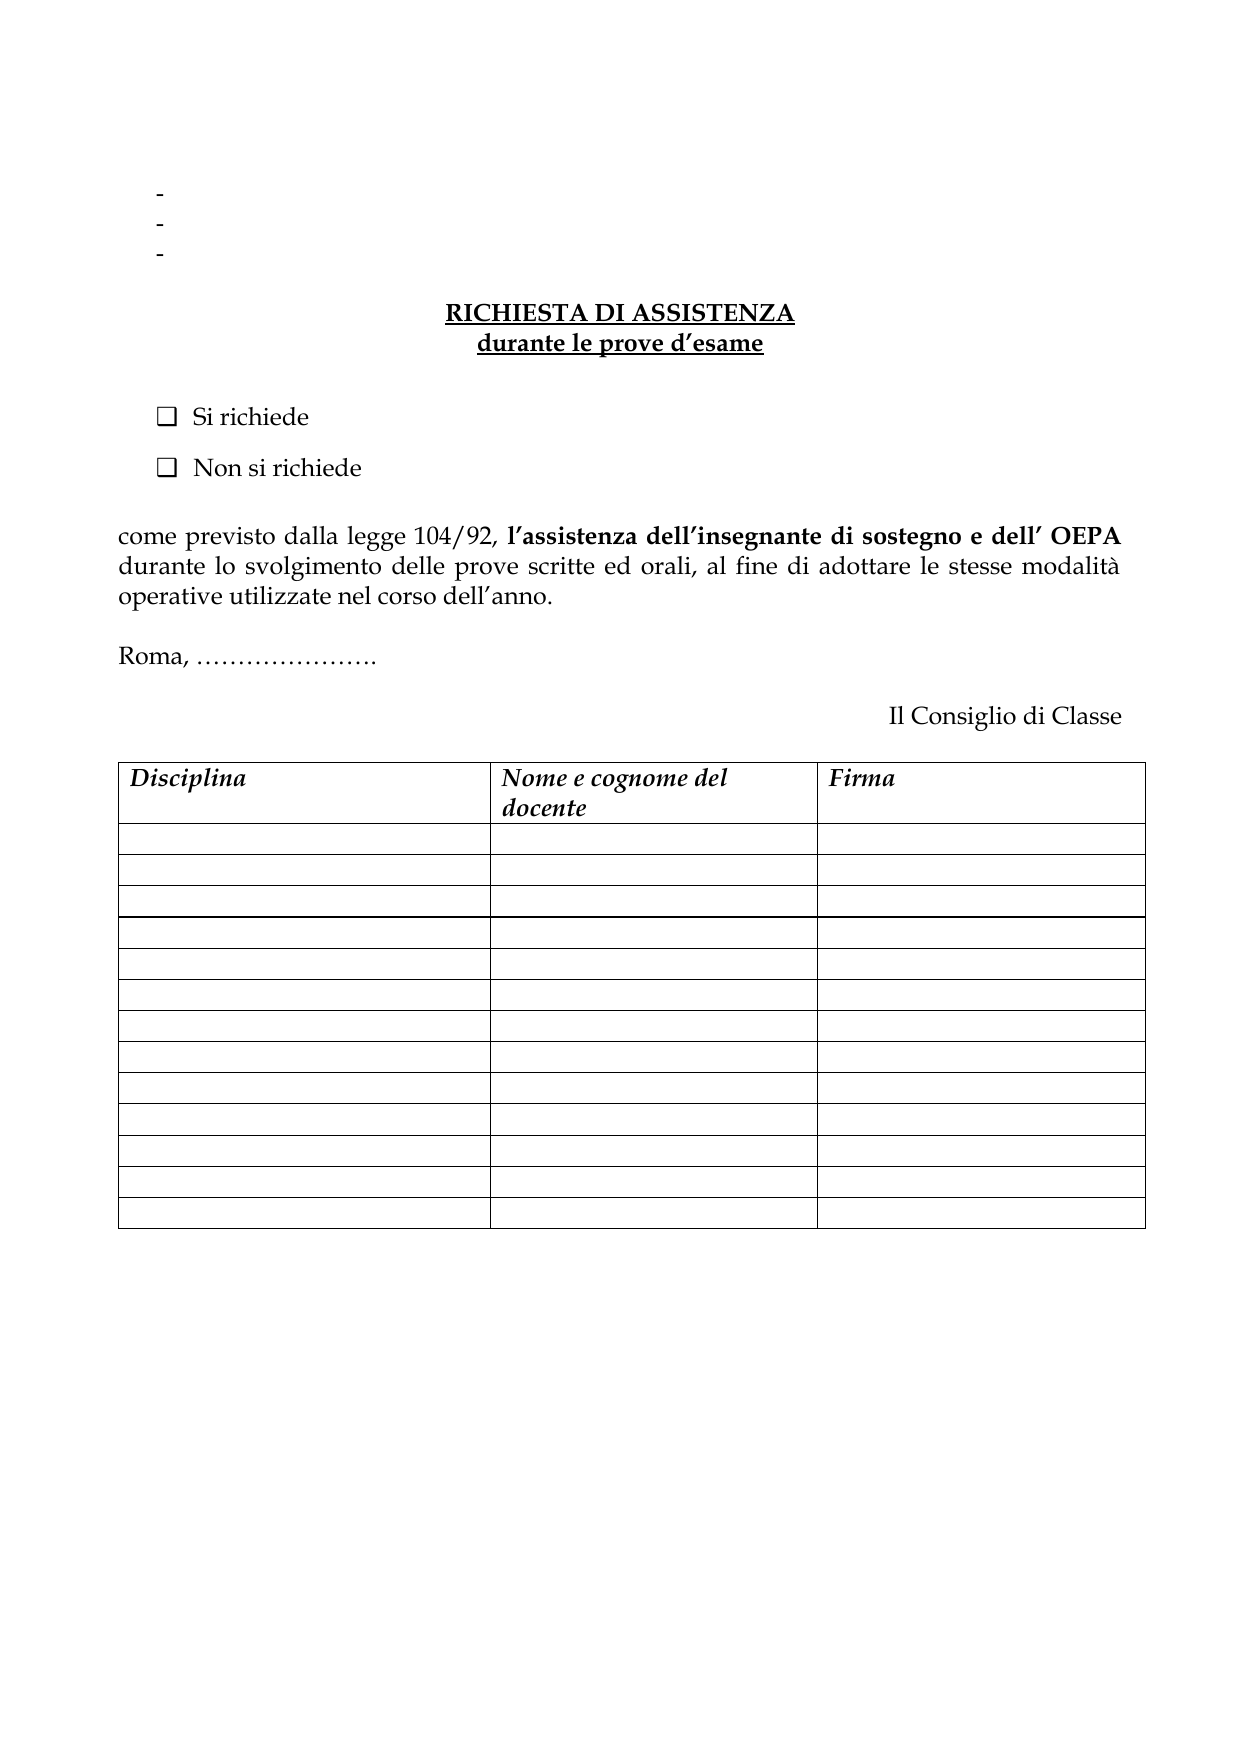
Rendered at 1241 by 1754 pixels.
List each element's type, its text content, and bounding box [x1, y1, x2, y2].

table_cell [818, 1136, 1145, 1166]
table_cell [818, 824, 1145, 854]
table_cell [491, 980, 817, 1010]
table_cell [119, 1136, 490, 1166]
table_cell [119, 918, 490, 948]
table_cell [491, 1104, 817, 1134]
table_cell [818, 1042, 1145, 1072]
table_cell [491, 1042, 817, 1072]
text durante le prove d’esame [118, 328, 1122, 358]
table_cell [818, 1198, 1145, 1228]
table_cell [491, 918, 817, 948]
list Si richiede [156, 388, 1122, 439]
table_cell [491, 1011, 817, 1041]
table_cell [119, 886, 490, 916]
text come previsto dalla legge 104/92, l’assistenza dell’insegnante di sostegno e dell’ OEPA durante lo svolgimento delle prove scritte ed orali, al fine di adottare le stesse modalità operative utilizzate nel corso dell’anno. [118, 521, 1122, 611]
table_cell [491, 824, 817, 854]
table_cell [119, 855, 490, 885]
table_cell [818, 918, 1145, 948]
table_cell [818, 949, 1145, 979]
text Roma, …………………. [118, 641, 1122, 671]
table_cell [818, 1167, 1145, 1197]
table_header Nome e cognome del docente [491, 763, 817, 823]
table_cell [491, 1136, 817, 1166]
table_cell [119, 1042, 490, 1072]
table_cell [491, 949, 817, 979]
table_cell [119, 1198, 490, 1228]
list Non si richiede [156, 439, 1122, 491]
table_cell [818, 855, 1145, 885]
table_cell [491, 886, 817, 916]
table_cell [119, 980, 490, 1010]
table_cell [818, 1011, 1145, 1041]
table_cell [491, 1073, 817, 1103]
table_cell [119, 1073, 490, 1103]
table_cell [818, 1073, 1145, 1103]
table_header Disciplina [119, 763, 490, 823]
text Il Consiglio di Classe [118, 702, 1122, 732]
table_cell [119, 1167, 490, 1197]
table_cell [818, 1104, 1145, 1134]
table_cell [818, 980, 1145, 1010]
table_cell [491, 1198, 817, 1228]
table_header Firma [818, 763, 1145, 823]
table_cell [119, 1011, 490, 1041]
table_cell [491, 855, 817, 885]
table_cell [119, 949, 490, 979]
table_cell [491, 1167, 817, 1197]
text RICHIESTA DI ASSISTENZA [118, 298, 1122, 328]
table_cell [818, 886, 1145, 916]
table_cell [119, 824, 490, 854]
table_cell [119, 1104, 490, 1134]
